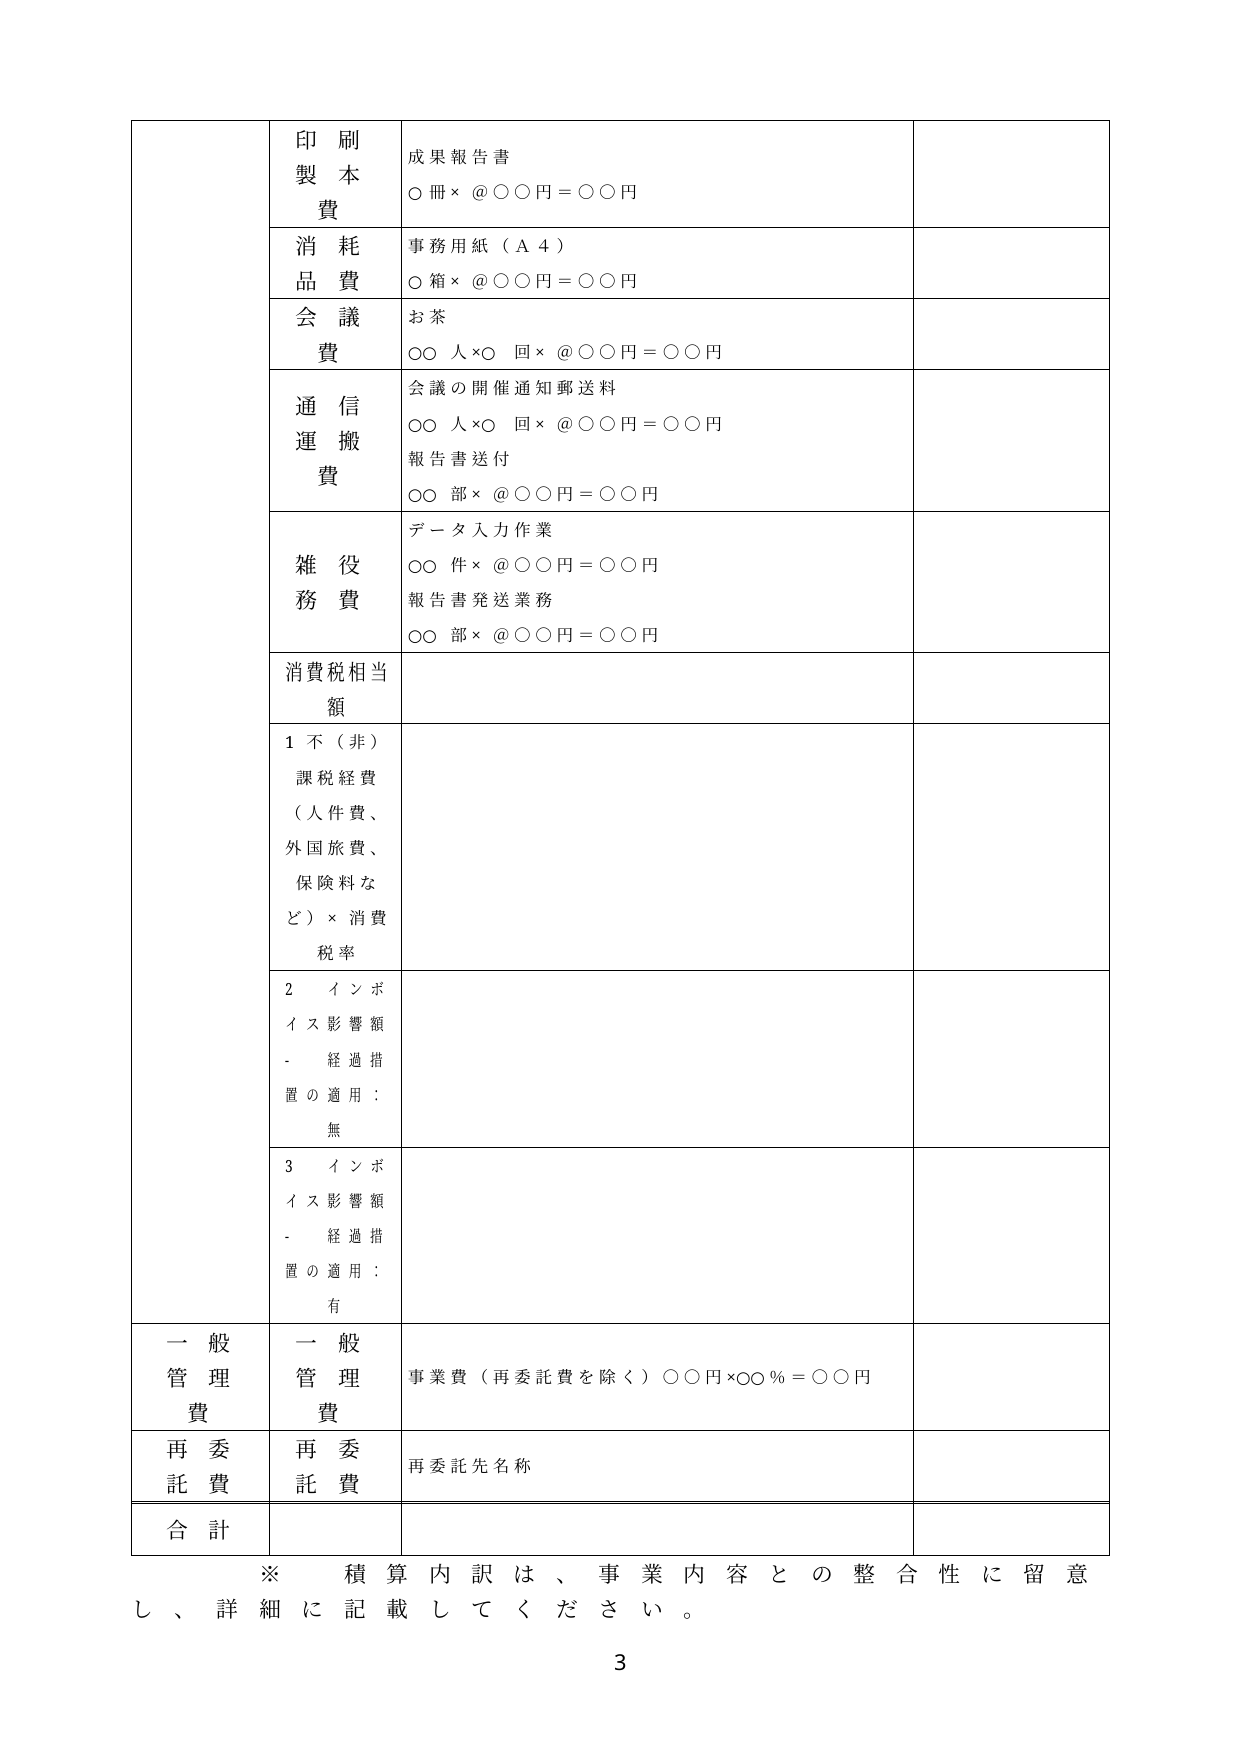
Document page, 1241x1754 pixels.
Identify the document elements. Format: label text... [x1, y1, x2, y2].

table_cell データ入力作業 ○○件×＠○○円＝○○円 報告書発送業務 ○○部×＠○○円＝○○円 [402, 512, 913, 652]
table_cell [914, 1504, 1109, 1555]
table_cell [402, 1148, 913, 1323]
table_cell 2インボイス影響額 -経過措置の適用：無 [270, 971, 401, 1147]
table_cell [914, 121, 1109, 227]
table_cell 消耗品費 [270, 228, 401, 298]
table_cell 消費税相当額 [270, 653, 401, 723]
table_cell [402, 724, 913, 970]
table_cell [914, 299, 1109, 369]
table_cell 成果報告書 ○冊×＠○○円＝○○円 [402, 121, 913, 227]
table_cell お茶 ○○人×○回×＠○○円＝○○円 [402, 299, 913, 369]
table_cell 一般管理費 [132, 1324, 269, 1429]
table_cell [914, 228, 1109, 298]
table_cell [914, 1431, 1109, 1501]
table_cell 事業費（再委託費を除く）○○円×○○％＝○○円 [402, 1324, 913, 1429]
table_cell 一般管理費 [270, 1324, 401, 1429]
table_cell [914, 370, 1109, 511]
table_cell 会議の開催通知郵送料 ○○人×○回×＠○○円＝○○円 報告書送付 ○○部×＠○○円＝○○円 [402, 370, 913, 511]
table_cell 再委託費 [270, 1431, 401, 1501]
table_cell [914, 1148, 1109, 1323]
table_cell [914, 512, 1109, 652]
table_cell 会議費 [270, 299, 401, 369]
table_cell [914, 724, 1109, 970]
table_cell [402, 653, 913, 723]
table_cell 通信運搬費 [270, 370, 401, 511]
table_cell 再委託先名称 [402, 1431, 913, 1501]
table_cell 印刷製本費 [270, 121, 401, 227]
table_cell 3インボイス影響額 -経過措置の適用：有 [270, 1148, 401, 1323]
table_cell 雑役務費 [270, 512, 401, 652]
table_cell 合計 [132, 1504, 269, 1555]
table_cell 1不（非）課税経費（人件費、外国旅費、保険料など）×消費税率 [270, 724, 401, 970]
table_cell [914, 971, 1109, 1147]
table_cell 事務用紙（Ａ４） ○箱×＠○○円＝○○円 [402, 228, 913, 298]
text ※ 積算内訳は、事業内容との整合性に留意し、詳細に記載してください。 [131, 1556, 1109, 1626]
table_cell [402, 971, 913, 1147]
table_cell [402, 1504, 913, 1555]
table_cell [914, 653, 1109, 723]
table_cell 再委託費 [132, 1431, 269, 1501]
table_cell [270, 1504, 401, 1555]
table_cell [914, 1324, 1109, 1429]
